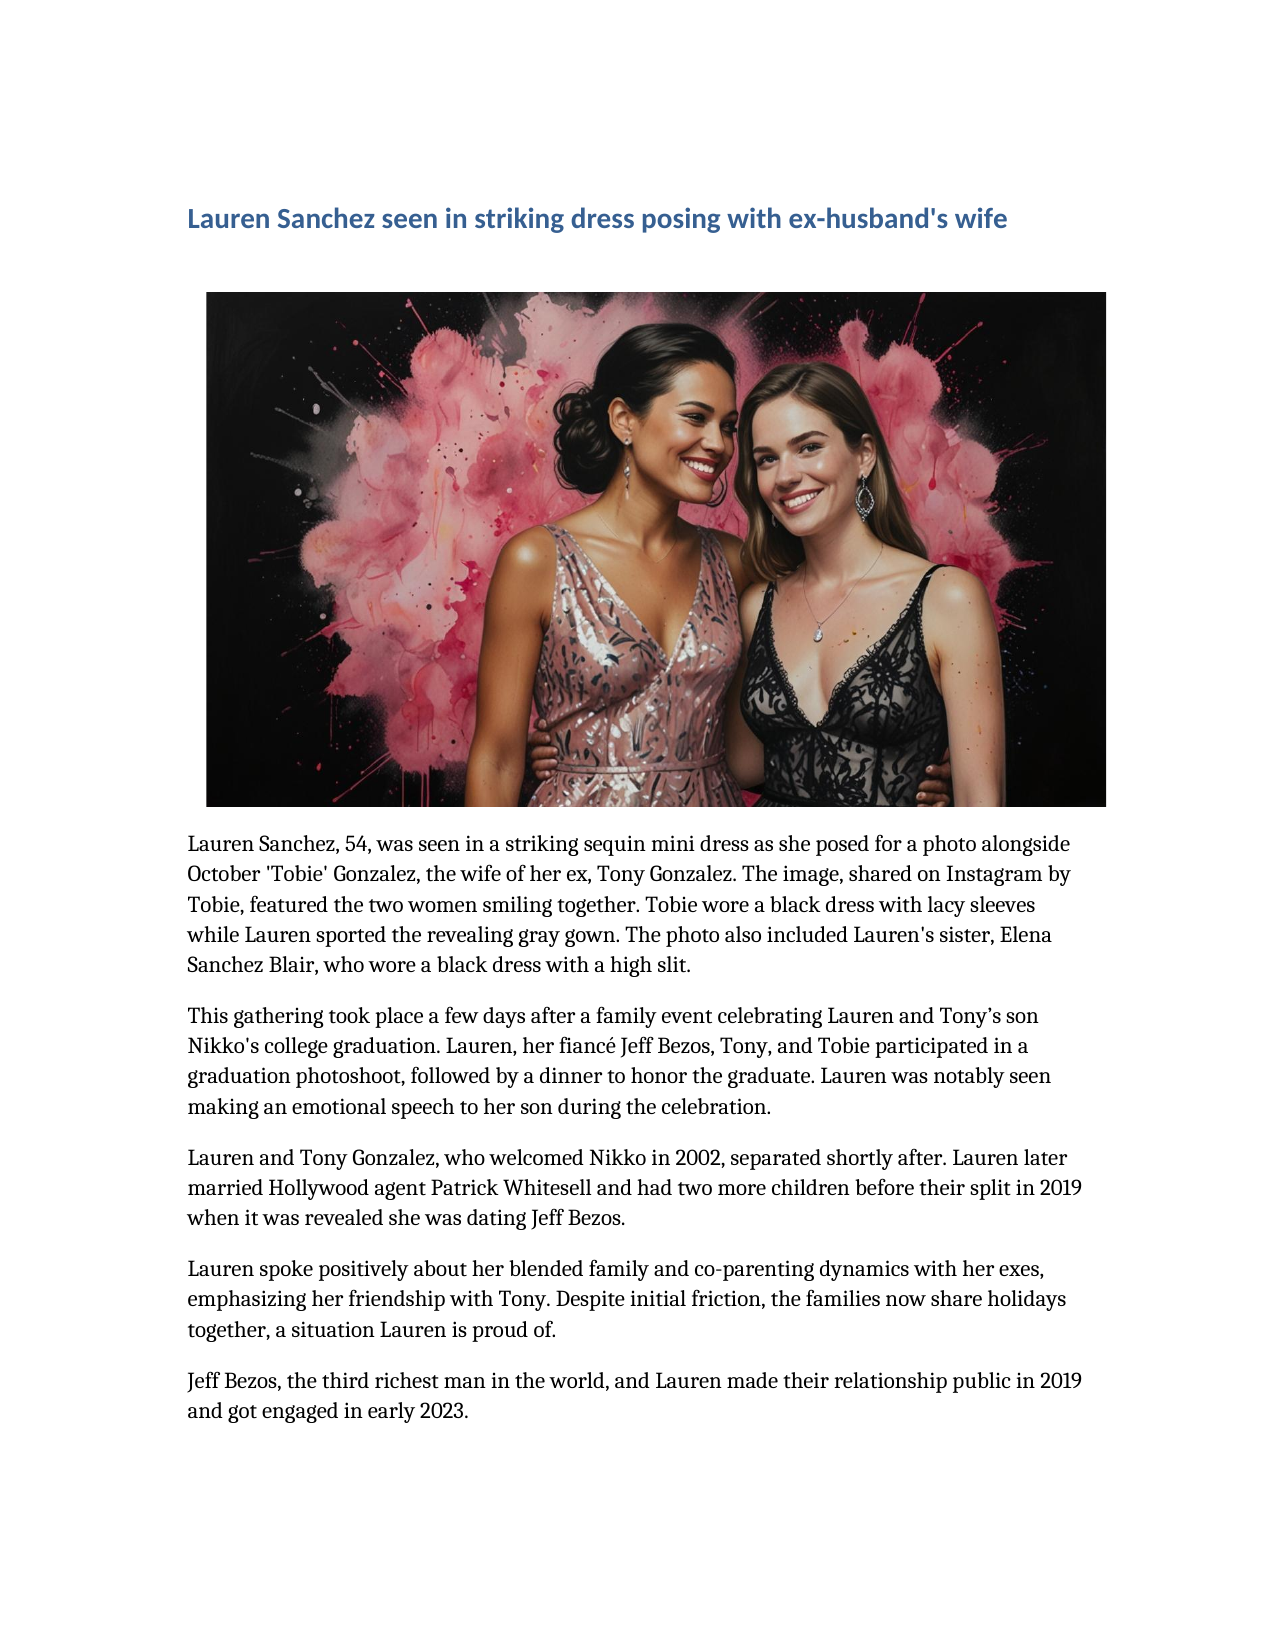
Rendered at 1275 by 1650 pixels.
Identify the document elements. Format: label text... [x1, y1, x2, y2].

text Jeff Bezos, the third richest man in the world, and Lauren made their relationship public in 2019 and got engaged in early 2023. [187, 1367, 1087, 1424]
text Lauren spoke positively about her blended family and co-parenting dynamics with her exes, emphasizing her friendship with Tony. Despite initial friction, the families now share holidays together, a situation Lauren is proud of. [187, 1256, 1087, 1343]
subtitle Lauren Sanchez seen in striking dress posing with ex-husband's wife [187, 200, 1087, 236]
picture [206, 292, 1107, 807]
text Lauren Sanchez, 54, was seen in a striking sequin mini dress as she posed for a photo alongside October 'Tobie' Gonzalez, the wife of her ex, Tony Gonzalez. The image, shared on Instagram by Tobie, featured the two women smiling together. Tobie wore a black dress with lacy sleeves while Lauren sported the revealing gray gown. The photo also included Lauren's sister, Elena Sanchez Blair, who wore a black dress with a high slit. [187, 831, 1087, 978]
text This gathering took place a few days after a family event celebrating Lauren and Tony’s son Nikko's college graduation. Lauren, her fiancé Jeff Bezos, Tony, and Tobie participated in a graduation photoshoot, followed by a dinner to honor the graduate. Lauren was notably seen making an emotional speech to her son during the celebration. [187, 1003, 1087, 1120]
text Lauren and Tony Gonzalez, who welcomed Nikko in 2002, separated shortly after. Lauren later married Hollywood agent Patrick Whitesell and had two more children before their split in 2019 when it was revealed she was dating Jeff Bezos. [187, 1144, 1087, 1231]
